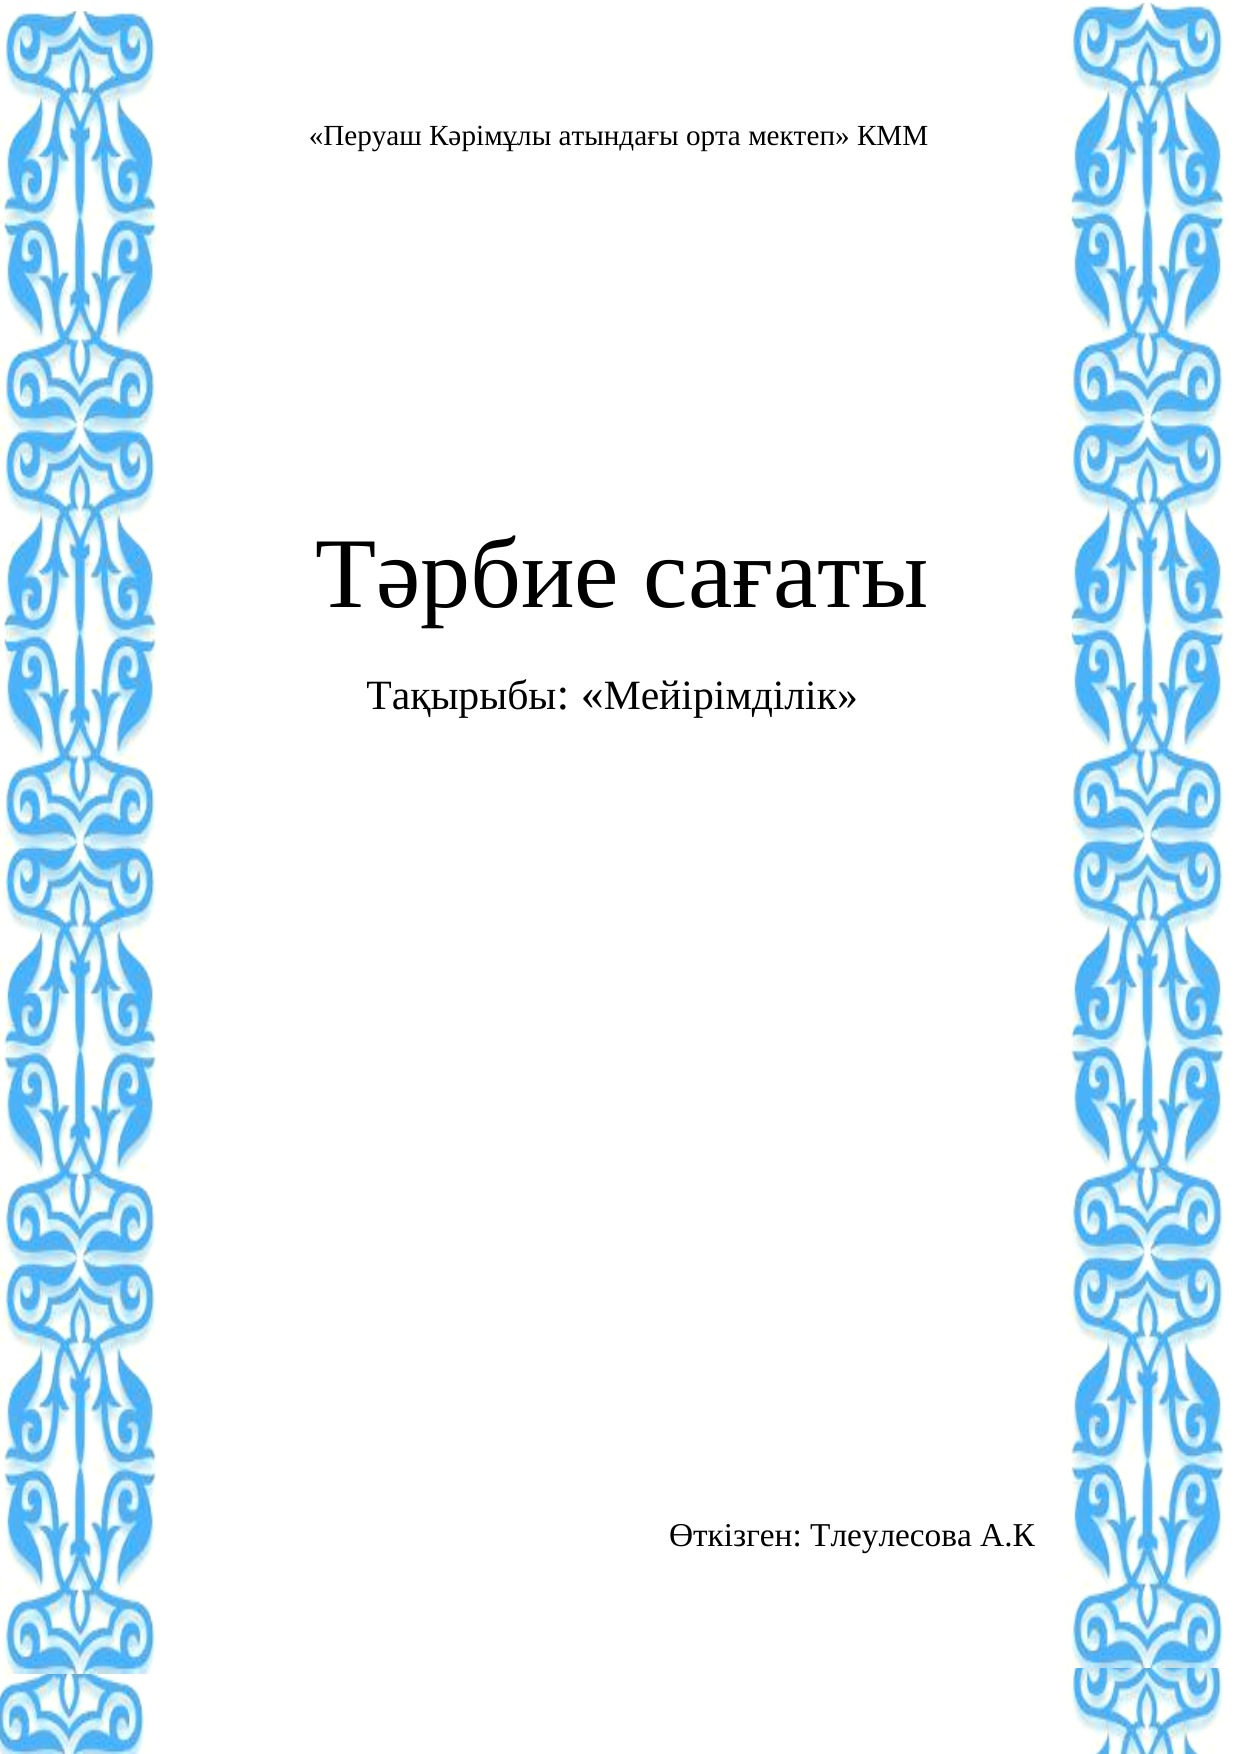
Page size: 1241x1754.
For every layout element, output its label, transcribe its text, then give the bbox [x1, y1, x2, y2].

text Өткізген: Тлеулесова А.К [177, 1515, 1152, 1553]
text Тәрбие сағаты [177, 513, 1152, 628]
text «Перуаш Кәрімұлы атындағы орта мектеп» КММ [177, 118, 1152, 152]
text Тақырыбы: «Мейірімділік» [177, 667, 1152, 719]
